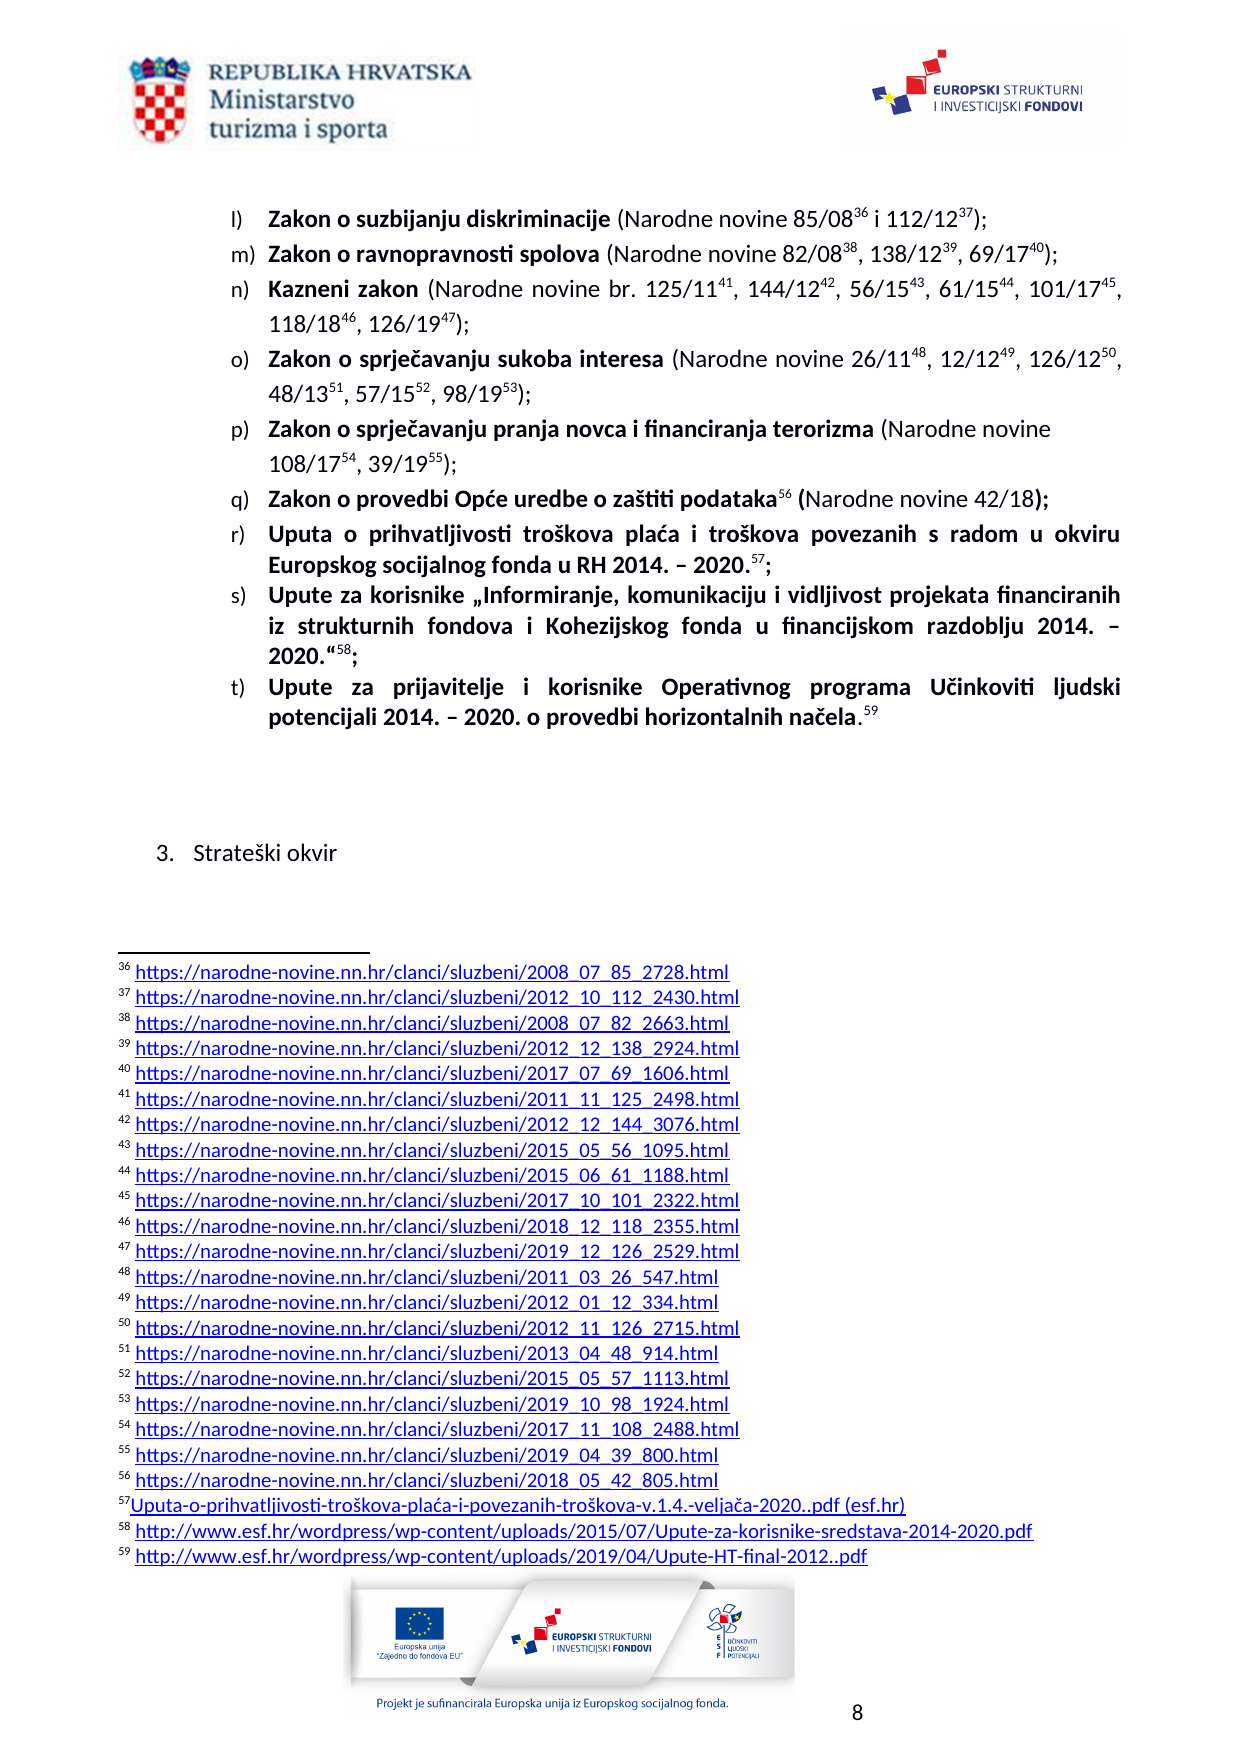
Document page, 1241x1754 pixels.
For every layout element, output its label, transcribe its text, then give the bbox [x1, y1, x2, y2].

list Uputa o prihvatljivosti troškova plaća i troškova povezanih s radom u okviru Europskog socijalnog fonda u RH 2014. – 2020.; [231, 518, 1122, 579]
list Kazneni zakon (Narodne novine br. 125/11, 144/12, 56/15, 61/15, 101/17, 118/18, 126/19); [231, 273, 1122, 339]
picture [843, 29, 1123, 146]
list Zakon o sprječavanju sukoba interesa (Narodne novine 26/11, 12/12, 126/12, 48/13, 57/15, 98/19); [231, 343, 1122, 409]
picture [343, 1568, 795, 1717]
picture [118, 56, 477, 151]
list Zakon o sprječavanju pranja novca i financiranja terorizma (Narodne novine 108/17, 39/19); [231, 413, 1122, 479]
list Zakon o provedbi Opće uredbe o zaštiti podataka (Narodne novine 42/18); [231, 483, 1122, 514]
list Upute za korisnike „Informiranje, komunikaciju i vidljivost projekata financiranih iz strukturnih fondova i Kohezijskog fonda u financijskom razdoblju 2014. – 2020.“; [231, 579, 1122, 671]
list Zakon o suzbijanju diskriminacije (Narodne novine 85/08 i 112/12); [231, 203, 1122, 234]
list Strateški okvir [156, 837, 1122, 867]
list Upute za prijavitelje i korisnike Operativnog programa Učinkoviti ljudski potencijali 2014. – 2020. o provedbi horizontalnih načela. [231, 671, 1122, 732]
list Zakon o ravnopravnosti spolova (Narodne novine 82/08, 138/12, 69/17); [231, 238, 1122, 269]
